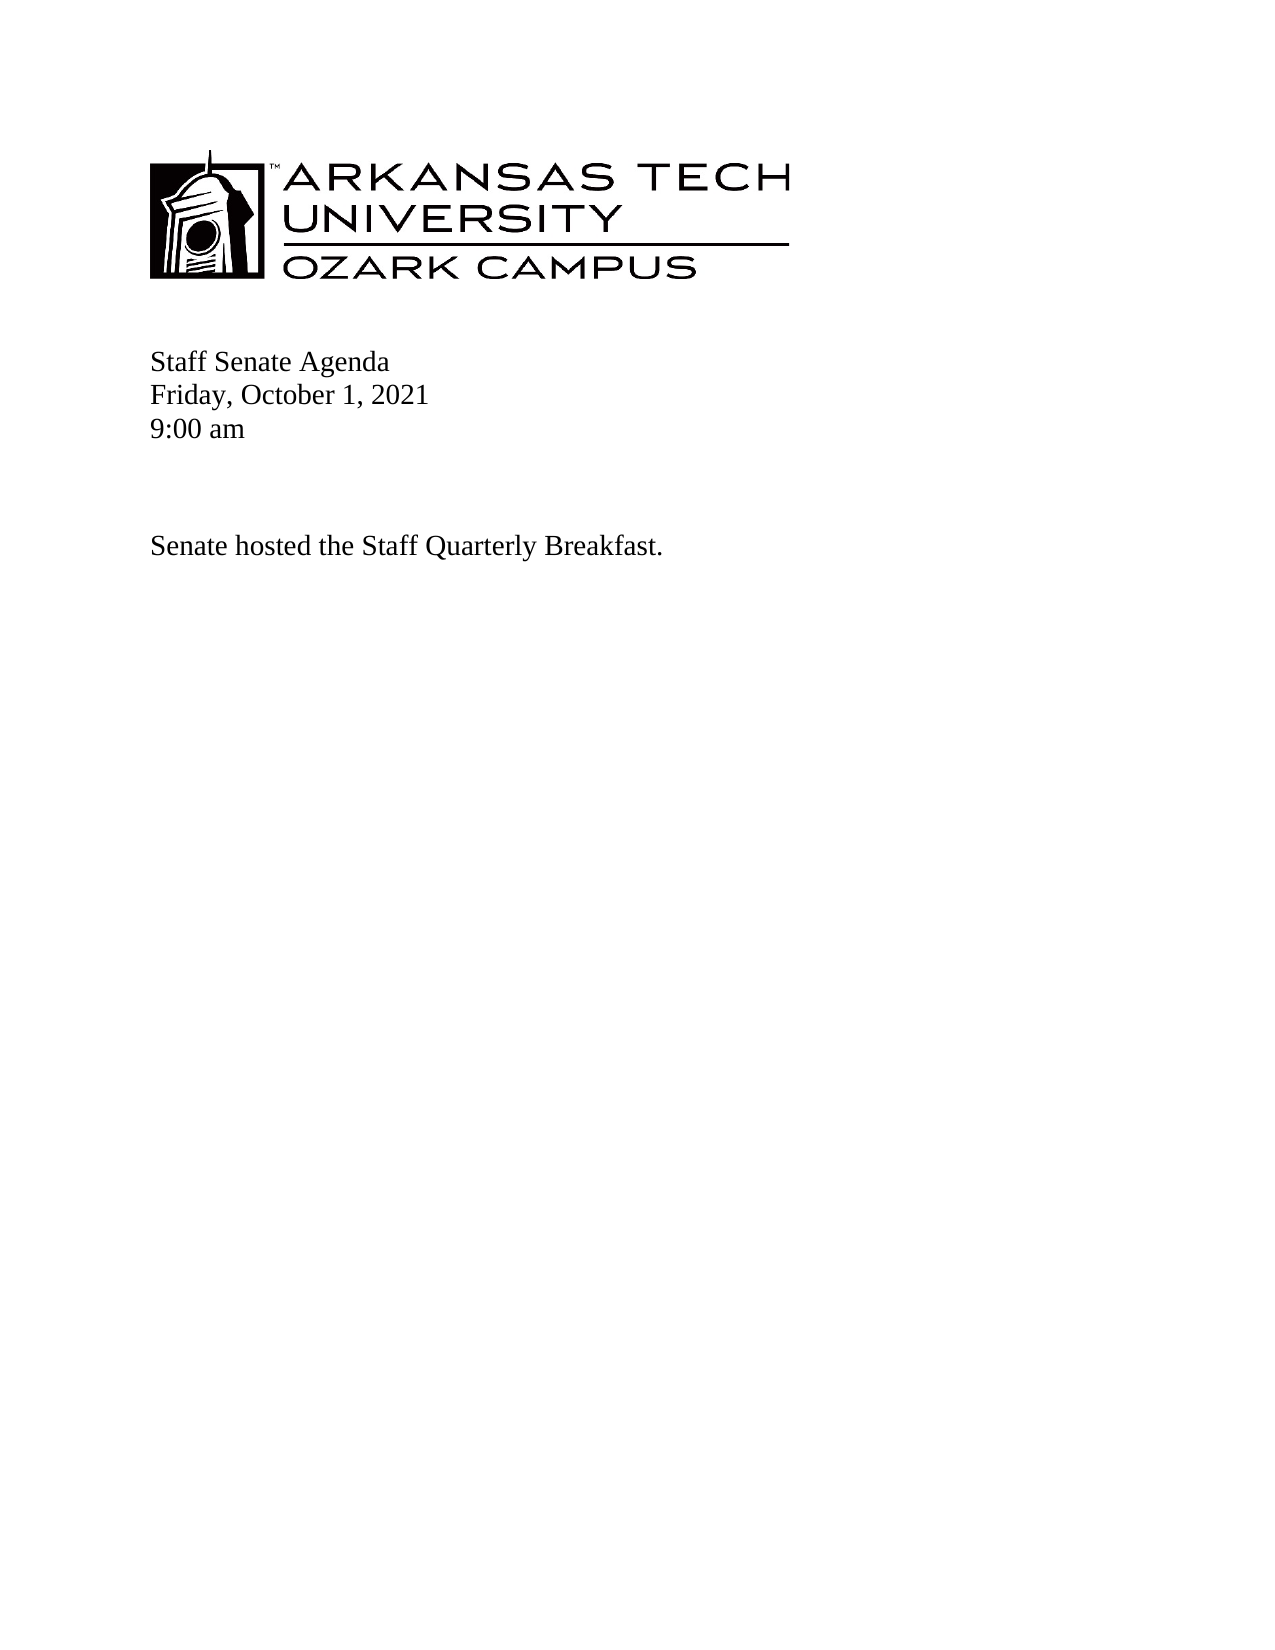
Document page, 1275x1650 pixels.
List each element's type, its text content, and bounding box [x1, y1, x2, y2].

text 9:00 am [150, 411, 1125, 444]
picture [150, 150, 790, 279]
text Friday, October 1, 2021 [150, 377, 1125, 411]
text Senate hosted the Staff Quarterly Breakfast. [150, 528, 1125, 562]
text Staff Senate Agenda [150, 344, 1125, 377]
